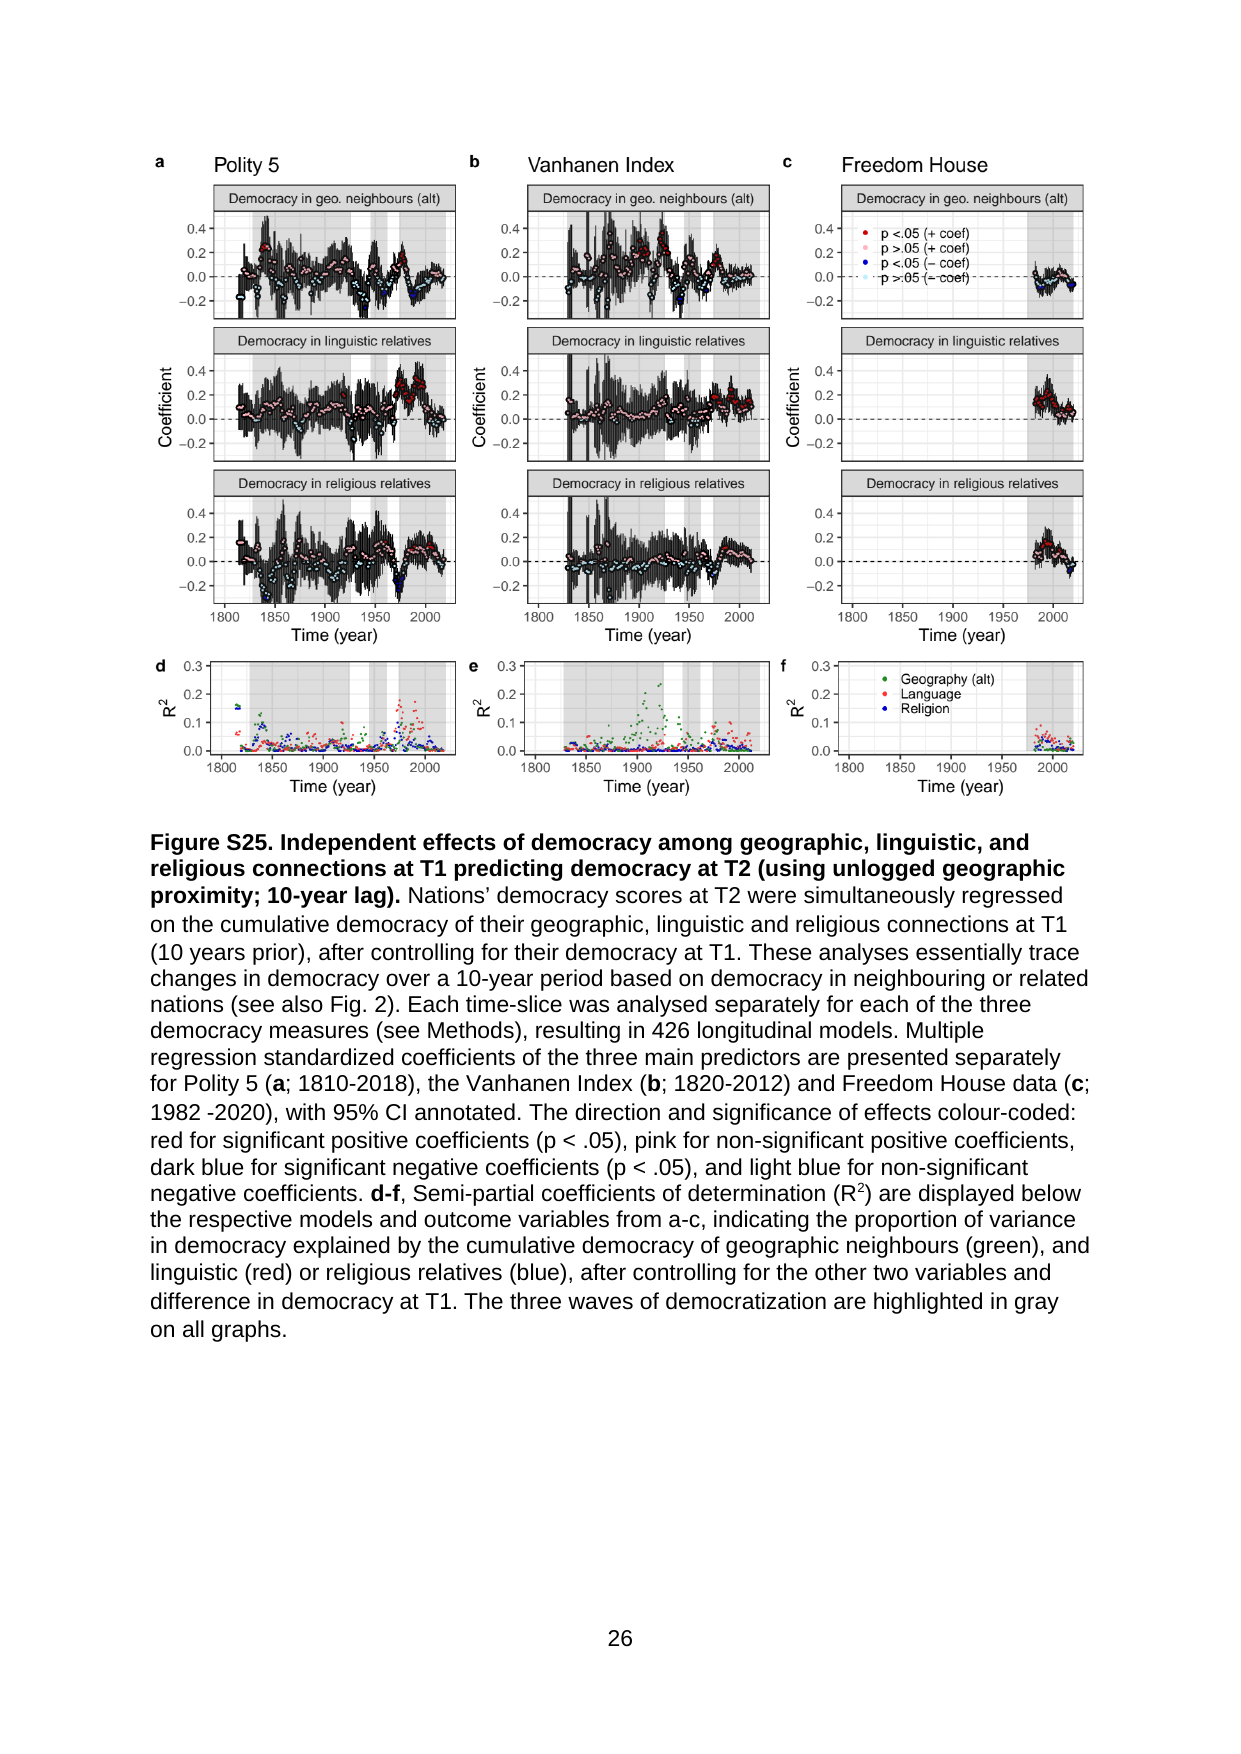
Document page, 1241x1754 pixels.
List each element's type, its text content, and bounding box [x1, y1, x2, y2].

text Figure S25. Independent effects of democracy among geographic, linguistic, and religious connections at T1 predicting democracy at T2 (using unlogged geographic proximity; 10-year lag). Nations’ democracy scores at T2 were simultaneously regressed on the cumulative democracy of their geographic, linguistic and religious connections at T1 (10 years prior), after controlling for their democracy at T1. These analyses essentially trace changes in democracy over a 10-year period based on democracy in neighbouring or related nations (see also Fig. 2). Each time-slice was analysed separately for each of the three democracy measures (see Methods), resulting in 426 longitudinal models. Multiple regression standardized coefficients of the three main predictors are presented separately for Polity 5 (a; 1810-2018), the Vanhanen Index (b; 1820-2012) and Freedom House data (c; 1982 -2020), with 95% CI annotated. The direction and significance of effects colour-coded: red for significant positive coefficients (p < .05), pink for non-significant positive coefficients, dark blue for significant negative coefficients (p < .05), and light blue for non-significant negative coefficients. d-f, Semi-partial coefficients of determination (R2) are displayed below the respective models and outcome variables from a-c, indicating the proportion of variance in democracy explained by the cumulative democracy of geographic neighbours (green), and linguistic (red) or religious relatives (blue), after controlling for the other two variables and difference in democracy at T1. The three waves of democratization are highlighted in gray on all graphs. [150, 829, 1090, 1342]
